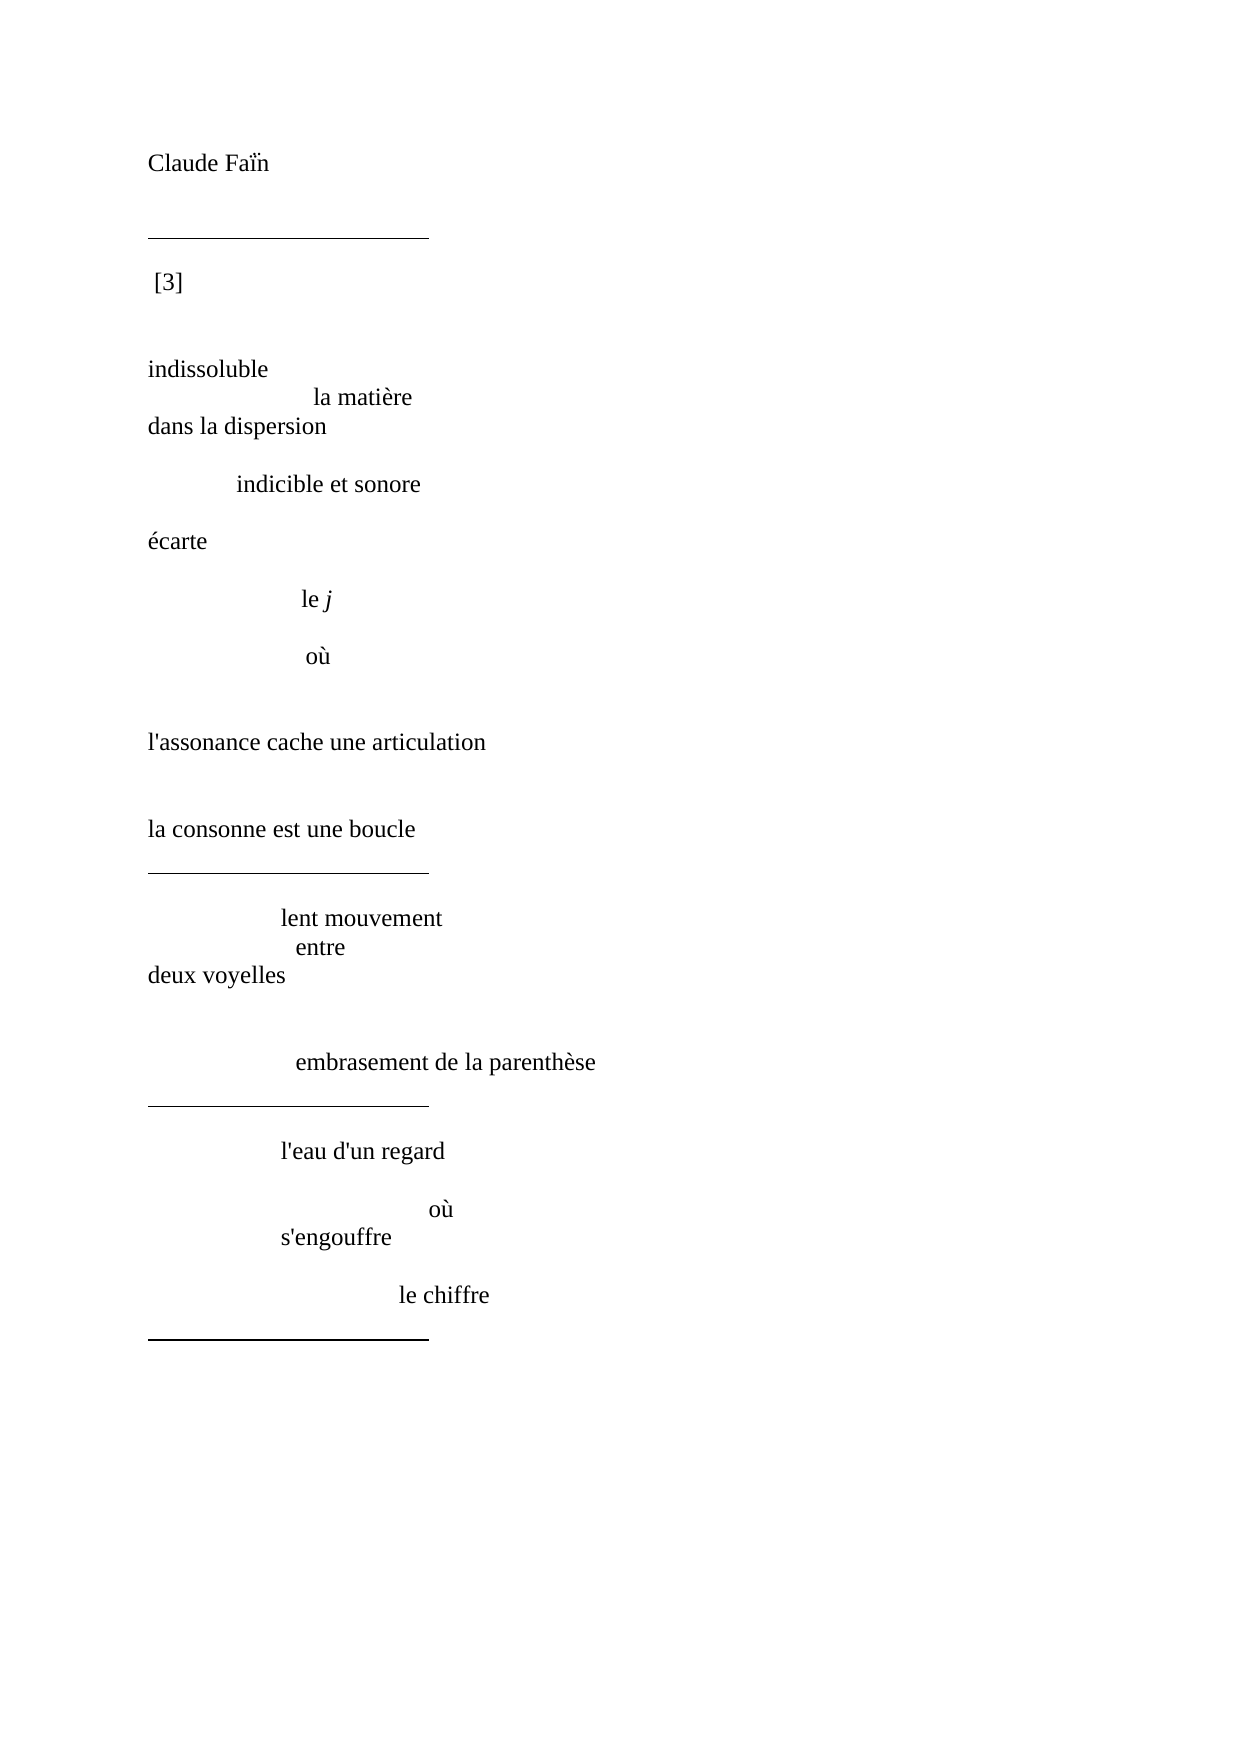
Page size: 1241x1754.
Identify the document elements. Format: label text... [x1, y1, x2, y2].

text lent mouvement [281, 903, 1093, 932]
text indissoluble [148, 354, 1093, 382]
text embrasement de la parenthèse [295, 1047, 1093, 1076]
text dans la dispersion [148, 411, 1093, 440]
text s'engouffre [281, 1222, 1093, 1251]
text l'eau d'un regard [281, 1136, 1093, 1165]
text où [148, 641, 488, 670]
text deux voyelles [148, 961, 1093, 989]
text Claude Faï̈n [148, 148, 1093, 178]
text le chiffre [399, 1280, 1093, 1309]
text écarte [148, 526, 1093, 555]
text indicible et sonore [236, 469, 1093, 497]
text la consonne est une boucle [148, 814, 1093, 842]
text [3] [148, 267, 1093, 296]
text l'assonance cache une articulation [148, 727, 1093, 756]
text entre [295, 932, 1093, 961]
text le j [148, 584, 488, 612]
text la matière [148, 382, 1093, 411]
text où [428, 1194, 1093, 1222]
